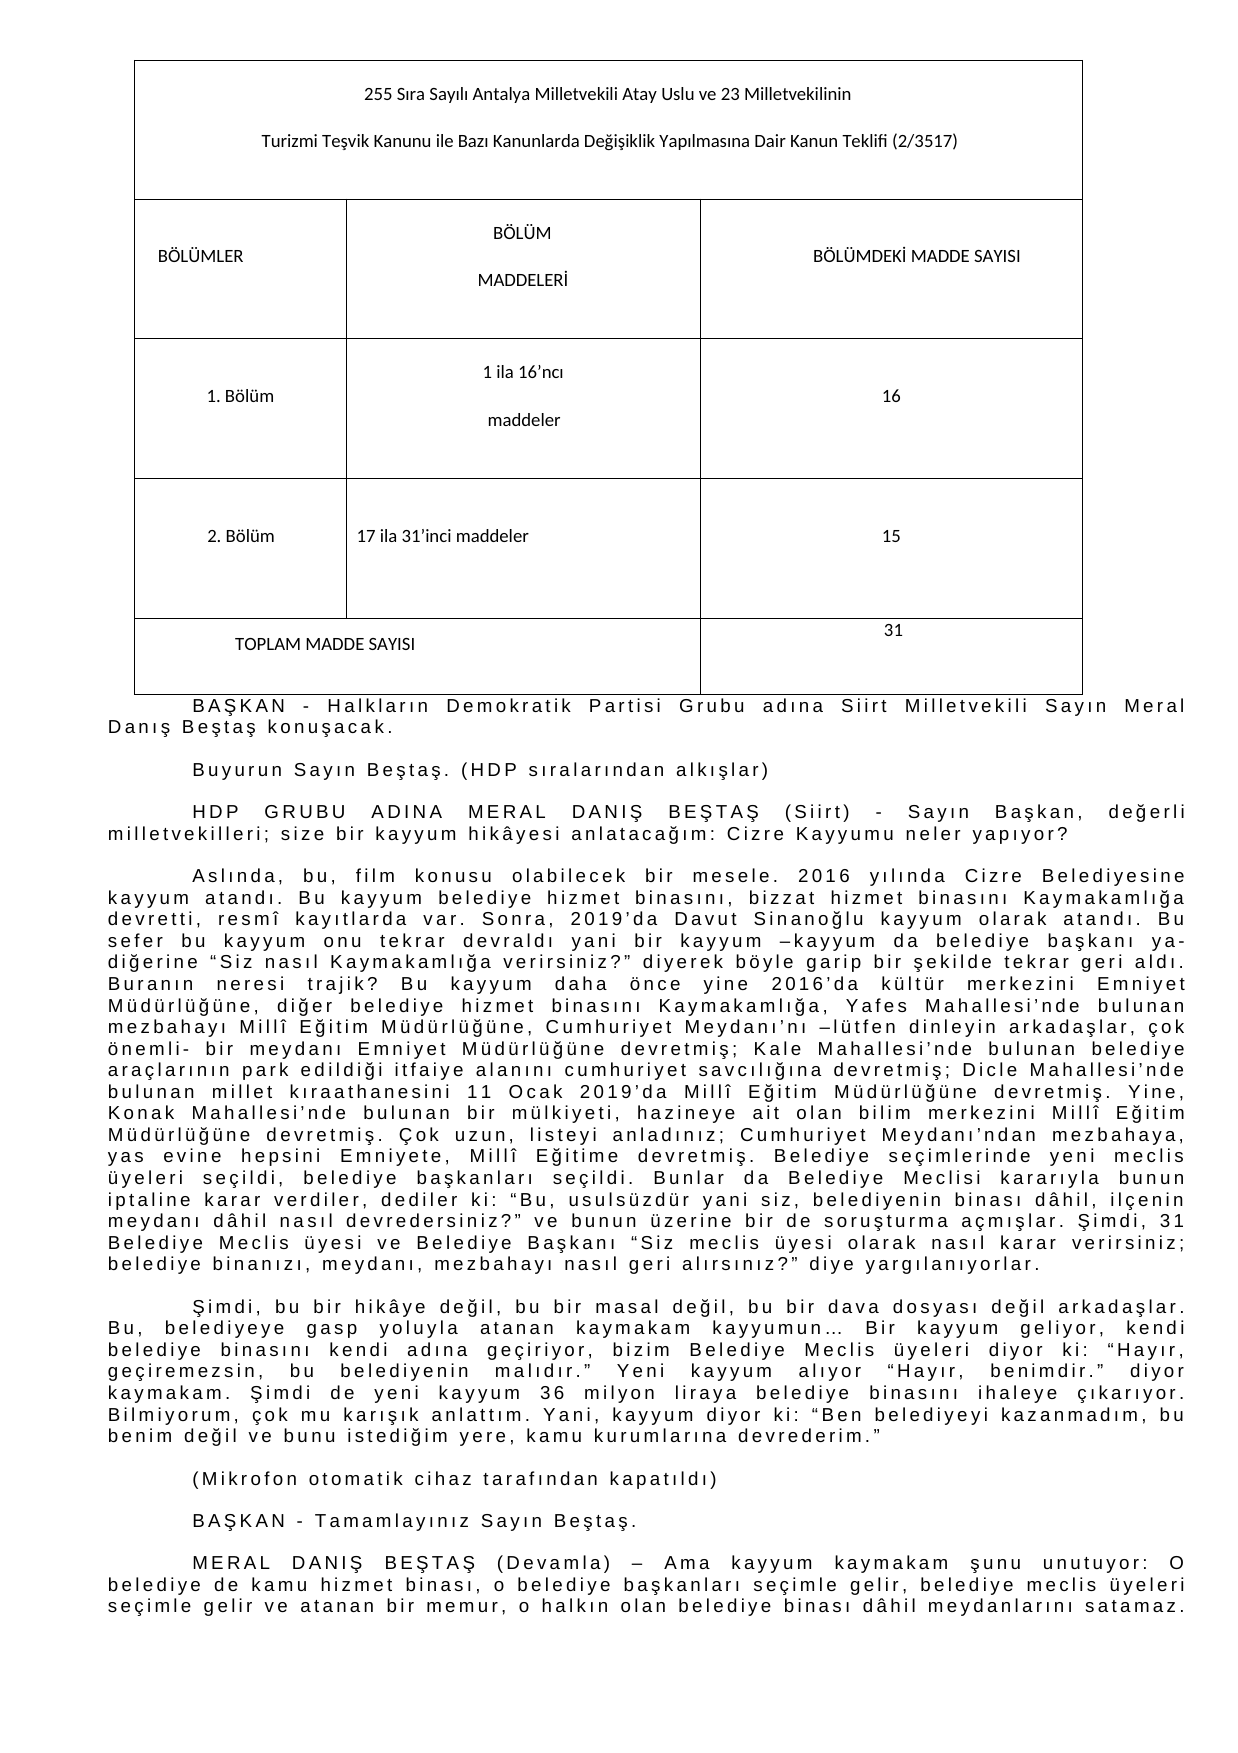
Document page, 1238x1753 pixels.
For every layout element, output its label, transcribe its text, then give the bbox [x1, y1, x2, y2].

table_cell 1. Bölüm [135, 339, 346, 478]
table_cell 16 [701, 339, 1082, 478]
table_cell BÖLÜM MADDELERİ [347, 200, 700, 338]
text (Mikrofon otomatik cihaz tarafından kapatıldı) [108, 1467, 1186, 1489]
text BAŞKAN - Tamamlayınız Sayın Beştaş. [108, 1510, 1186, 1531]
table_cell TOPLAM MADDE SAYISI [135, 619, 700, 694]
table_header 255 Sıra Sayılı Antalya Milletvekili Atay Uslu ve 23 Milletvekilinin Turizmi Teşvik Kanunu ile Bazı Kanunlarda Değişiklik Yapılmasına Dair Kanun Teklifi (2/3517) [135, 61, 1082, 198]
text Buyurun Sayın Beştaş. (HDP sıralarından alkışlar) [108, 759, 1186, 780]
table_cell 17 ila 31’inci maddeler [347, 479, 700, 618]
text BAŞKAN - Halkların Demokratik Partisi Grubu adına Siirt Milletvekili Sayın Meral Danış Beştaş konuşacak. [108, 695, 1186, 738]
table_cell BÖLÜMLER [135, 200, 346, 338]
text HDP GRUBU ADINA MERAL DANIŞ BEŞTAŞ (Siirt) - Sayın Başkan, değerli milletvekilleri; size bir kayyum hikâyesi anlatacağım: Cizre Kayyumu neler yapıyor? [108, 801, 1186, 844]
table_cell 1 ila 16’ncı maddeler [347, 339, 700, 478]
table_cell 15 [701, 479, 1082, 618]
table_cell BÖLÜMDEKİ MADDE SAYISI [701, 200, 1082, 338]
table_cell 2. Bölüm [135, 479, 346, 618]
text Şimdi, bu bir hikâye değil, bu bir masal değil, bu bir dava dosyası değil arkadaşlar. Bu, belediyeye gasp yoluyla atanan kaymakam kayyumun… Bir kayyum geliyor, kendi belediye binasını kendi adına geçiriyor, bizim Belediye Meclis üyeleri diyor ki: “Hayır, geçiremezsin, bu belediyenin malıdır.” Yeni kayyum alıyor “Hayır, benimdir.” diyor kaymakam. Şimdi de yeni kayyum 36 milyon liraya belediye binasını ihaleye çıkarıyor. Bilmiyorum, çok mu karışık anlattım. Yani, kayyum diyor ki: “Ben belediyeyi kazanmadım, bu benim değil ve bunu istediğim yere, kamu kurumlarına devrederim.” [108, 1296, 1186, 1446]
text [108, 1552, 1186, 1617]
table_cell 31 [701, 619, 1082, 694]
text Aslında, bu, film konusu olabilecek bir mesele. 2016 yılında Cizre Belediyesine kayyum atandı. Bu kayyum belediye hizmet binasını, bizzat hizmet binasını Kaymakamlığa devretti, resmî kayıtlarda var. Sonra, 2019’da Davut Sinanoğlu kayyum olarak atandı. Bu sefer bu kayyum onu tekrar devraldı yani bir kayyum –kayyum da belediye başkanı ya- diğerine “Siz nasıl Kaymakamlığa verirsiniz?” diyerek böyle garip bir şekilde tekrar geri aldı. Buranın neresi trajik? Bu kayyum daha önce yine 2016’da kültür merkezini Emniyet Müdürlüğüne, diğer belediye hizmet binasını Kaymakamlığa, Yafes Mahallesi’nde bulunan mezbahayı Millî Eğitim Müdürlüğüne, Cumhuriyet Meydanı’nı –lütfen dinleyin arkadaşlar, çok önemli- bir meydanı Emniyet Müdürlüğüne devretmiş; Kale Mahallesi’nde bulunan belediye araçlarının park edildiği itfaiye alanını cumhuriyet savcılığına devretmiş; Dicle Mahallesi’nde bulunan millet kıraathanesini 11 Ocak 2019’da Millî Eğitim Müdürlüğüne devretmiş. Yine, Konak Mahallesi’nde bulunan bir mülkiyeti, hazineye ait olan bilim merkezini Millî Eğitim Müdürlüğüne devretmiş. Çok uzun, listeyi anladınız; Cumhuriyet Meydanı’ndan mezbahaya, yas evine hepsini Emniyete, Millî Eğitime devretmiş. Belediye seçimlerinde yeni meclis üyeleri seçildi, belediye başkanları seçildi. Bunlar da Belediye Meclisi kararıyla bunun iptaline karar verdiler, dediler ki: “Bu, usulsüzdür yani siz, belediyenin binası dâhil, ilçenin meydanı dâhil nasıl devredersiniz?” ve bunun üzerine bir de soruşturma açmışlar. Şimdi, 31 Belediye Meclis üyesi ve Belediye Başkanı “Siz meclis üyesi olarak nasıl karar verirsiniz; belediye binanızı, meydanı, mezbahayı nasıl geri alırsınız?” diye yargılanıyorlar. [108, 865, 1186, 1275]
